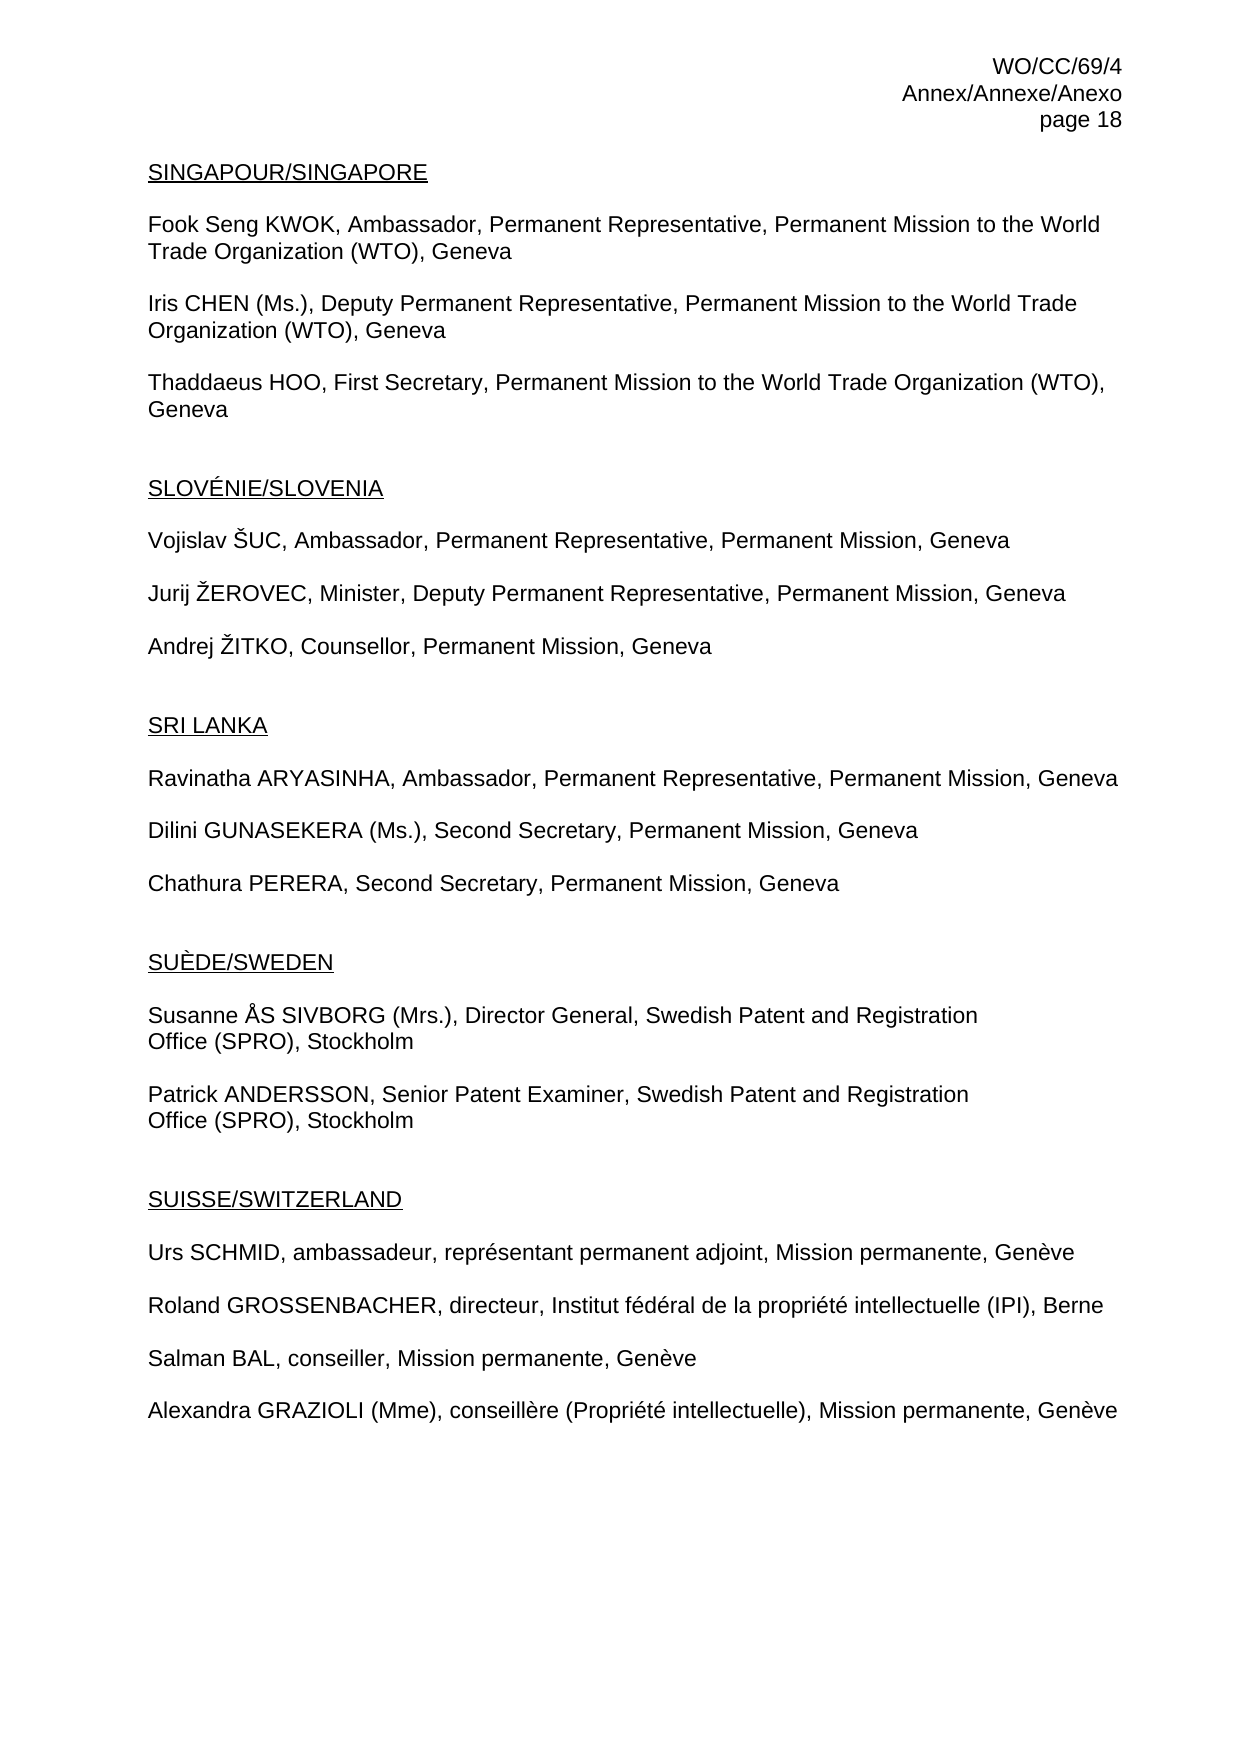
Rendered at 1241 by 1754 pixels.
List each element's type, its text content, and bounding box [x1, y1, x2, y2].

text Roland GROSSENBACHER, directeur, Institut fédéral de la propriété intellectuelle (IPI), Berne [148, 1292, 1122, 1318]
text SLOVÉNIE/SLOVENIA [148, 475, 1122, 501]
text Iris CHEN (Ms.), Deputy Permanent Representative, Permanent Mission to the World Trade Organization (WTO), Geneva [148, 290, 1122, 343]
text Vojislav ŠUC, Ambassador, Permanent Representative, Permanent Mission, Geneva [148, 527, 1122, 554]
text SUISSE/SWITZERLAND [148, 1186, 1122, 1213]
text Thaddaeus HOO, First Secretary, Permanent Mission to the World Trade Organization (WTO), Geneva [148, 369, 1122, 422]
text Ravinatha ARYASINHA, Ambassador, Permanent Representative, Permanent Mission, Geneva [148, 765, 1122, 791]
text Susanne ÅS SIVBORG (Mrs.), Director General, Swedish Patent and Registration Office (SPRO), Stockholm [148, 1002, 1122, 1054]
text Patrick ANDERSSON, Senior Patent Examiner, Swedish Patent and Registration Office (SPRO), Stockholm [148, 1081, 1122, 1134]
text SINGAPOUR/SINGAPORE [148, 158, 1122, 185]
text Chathura PERERA, Second Secretary, Permanent Mission, Geneva [148, 870, 1122, 896]
text Jurij ŽEROVEC, Minister, Deputy Permanent Representative, Permanent Mission, Geneva [148, 580, 1122, 607]
text Dilini GUNASEKERA (Ms.), Second Secretary, Permanent Mission, Geneva [148, 817, 1122, 844]
text Andrej ŽITKO, Counsellor, Permanent Mission, Geneva [148, 633, 1122, 659]
text SUÈDE/SWEDEN [148, 949, 1122, 976]
text Salman BAL, conseiller, Mission permanente, Genève [148, 1344, 1122, 1371]
text Urs SCHMID, ambassadeur, représentant permanent adjoint, Mission permanente, Genève [148, 1239, 1122, 1265]
text Fook Seng KWOK, Ambassador, Permanent Representative, Permanent Mission to the World Trade Organization (WTO), Geneva [148, 211, 1122, 264]
text SRI LANKA [148, 712, 1122, 738]
text Alexandra GRAZIOLI (Mme), conseillère (Propriété intellectuelle), Mission permanente, Genève [148, 1397, 1122, 1423]
